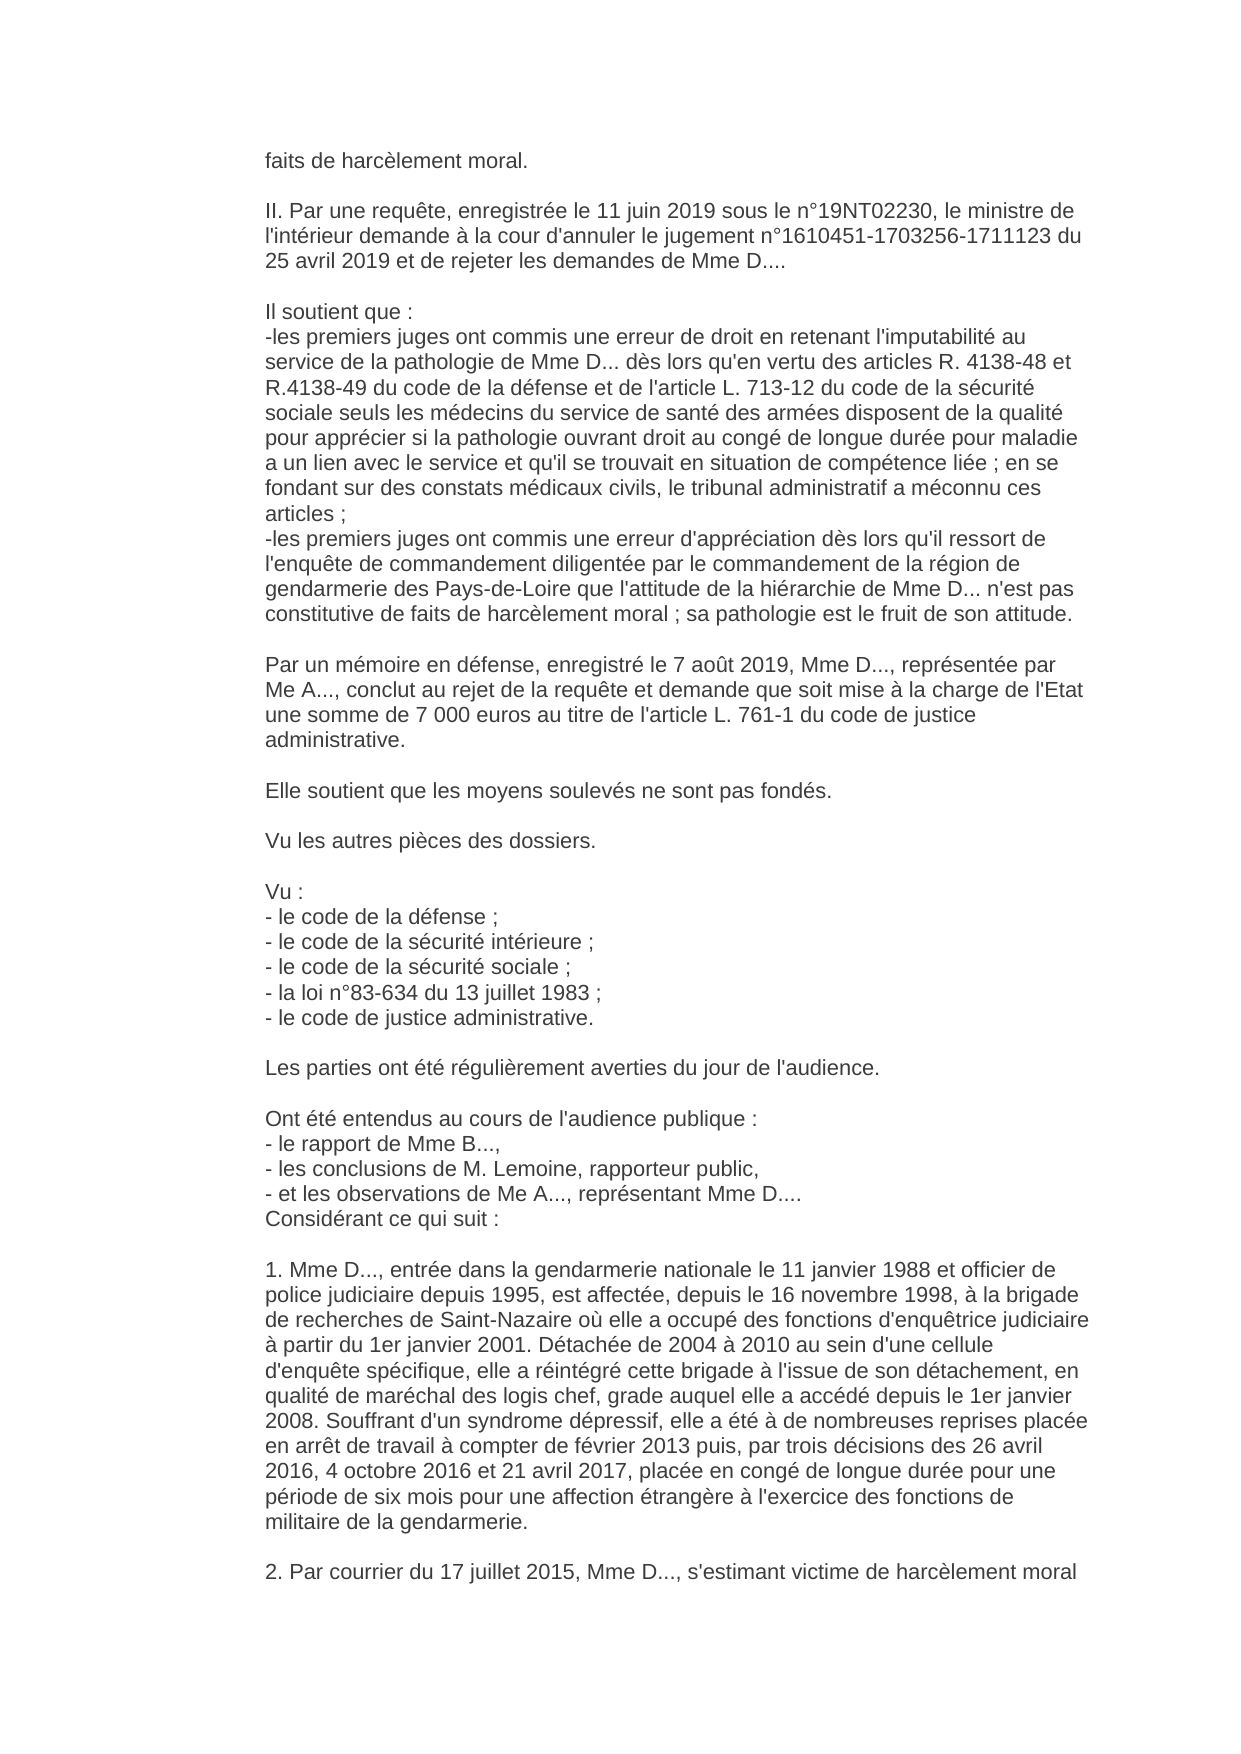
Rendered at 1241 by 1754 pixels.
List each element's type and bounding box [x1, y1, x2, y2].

text [265, 148, 1093, 1584]
